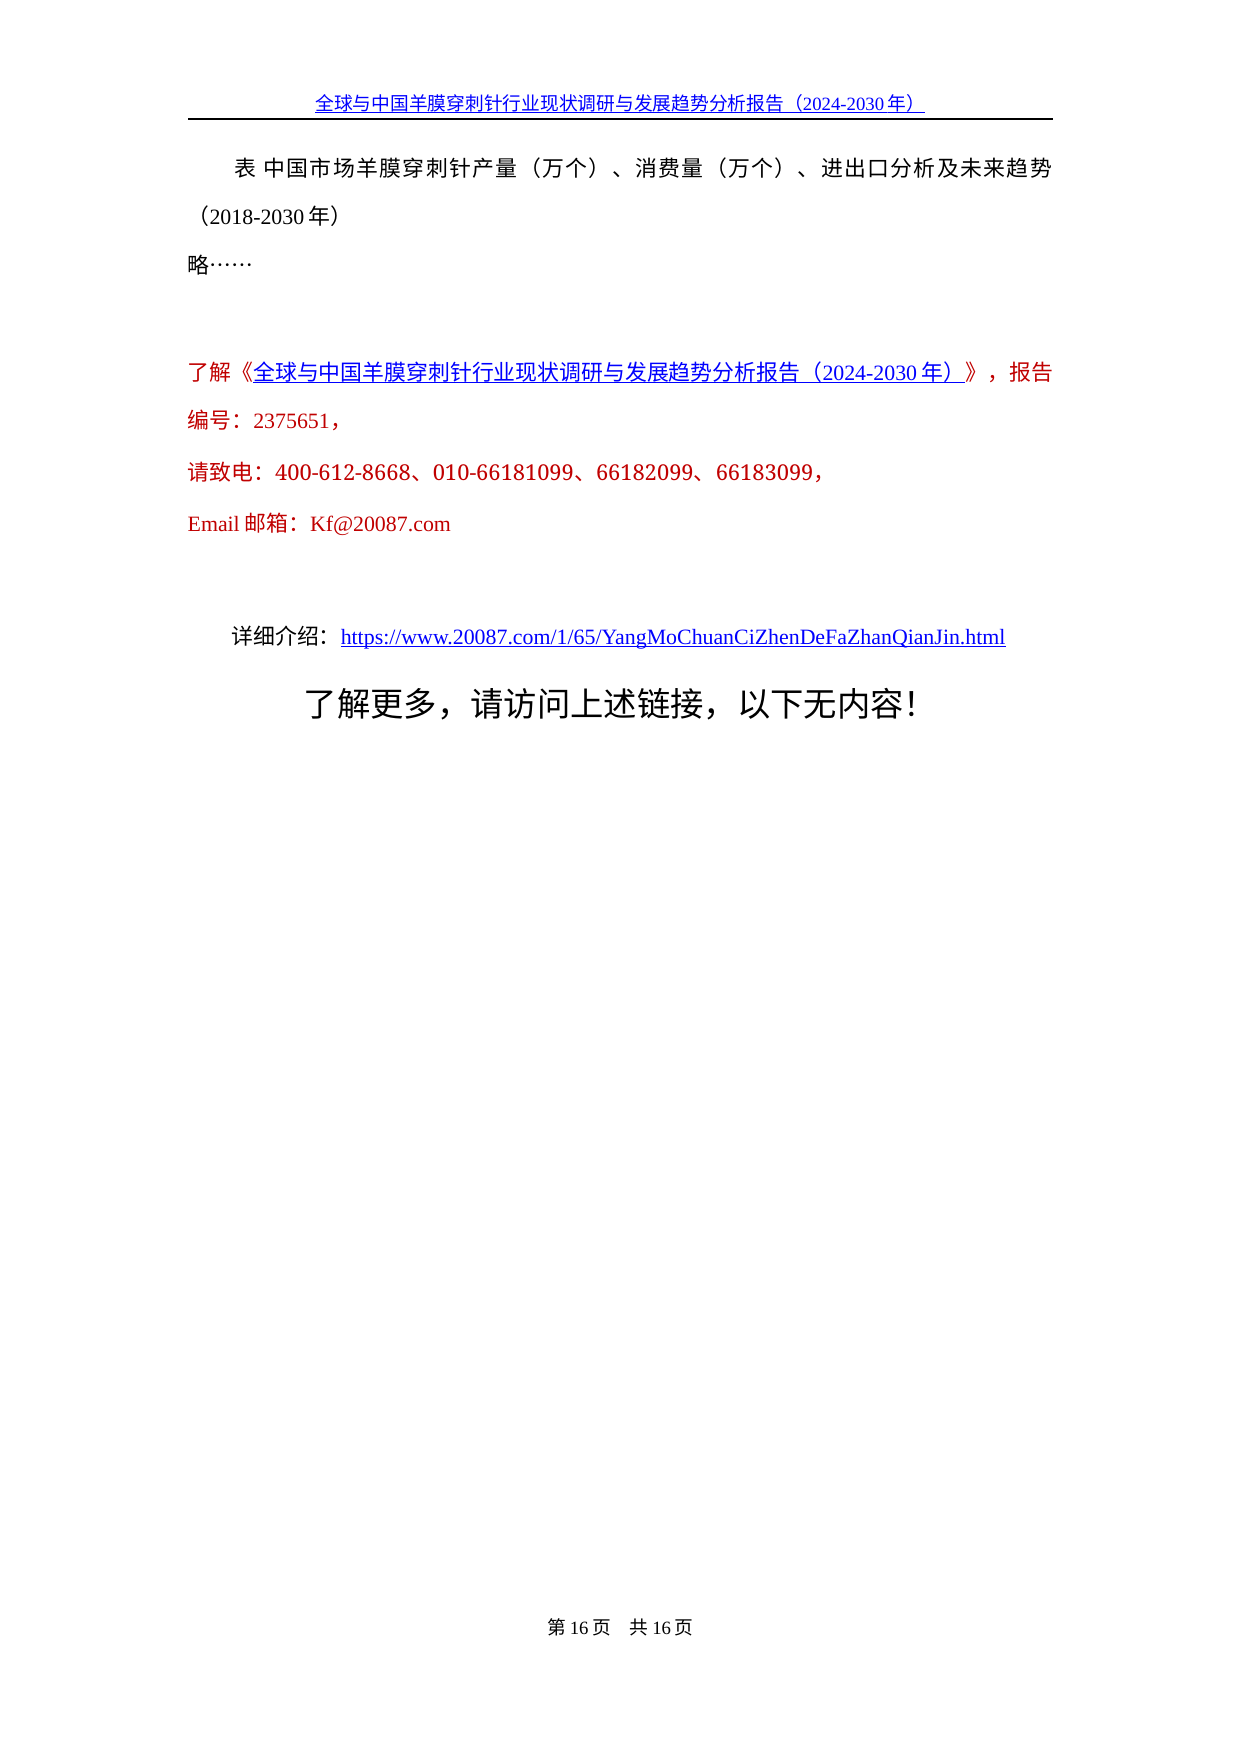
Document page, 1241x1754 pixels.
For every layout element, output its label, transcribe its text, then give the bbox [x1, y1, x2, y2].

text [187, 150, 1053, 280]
text 请致电：400-612-8668、010-66181099、66182099、66183099， [187, 454, 1053, 487]
title 了解更多，请访问上述链接，以下无内容！ [187, 669, 1053, 734]
text Email邮箱：Kf@20087.com [187, 506, 1053, 538]
text 了解《全球与中国羊膜穿刺针行业现状调研与发展趋势分析报告（2024-2030年）》，报告编号：2375651， [187, 354, 1053, 435]
text 详细介绍：https://www.20087.com/1/65/YangMoChuanCiZhenDeFaZhanQianJin.html [187, 619, 1053, 651]
